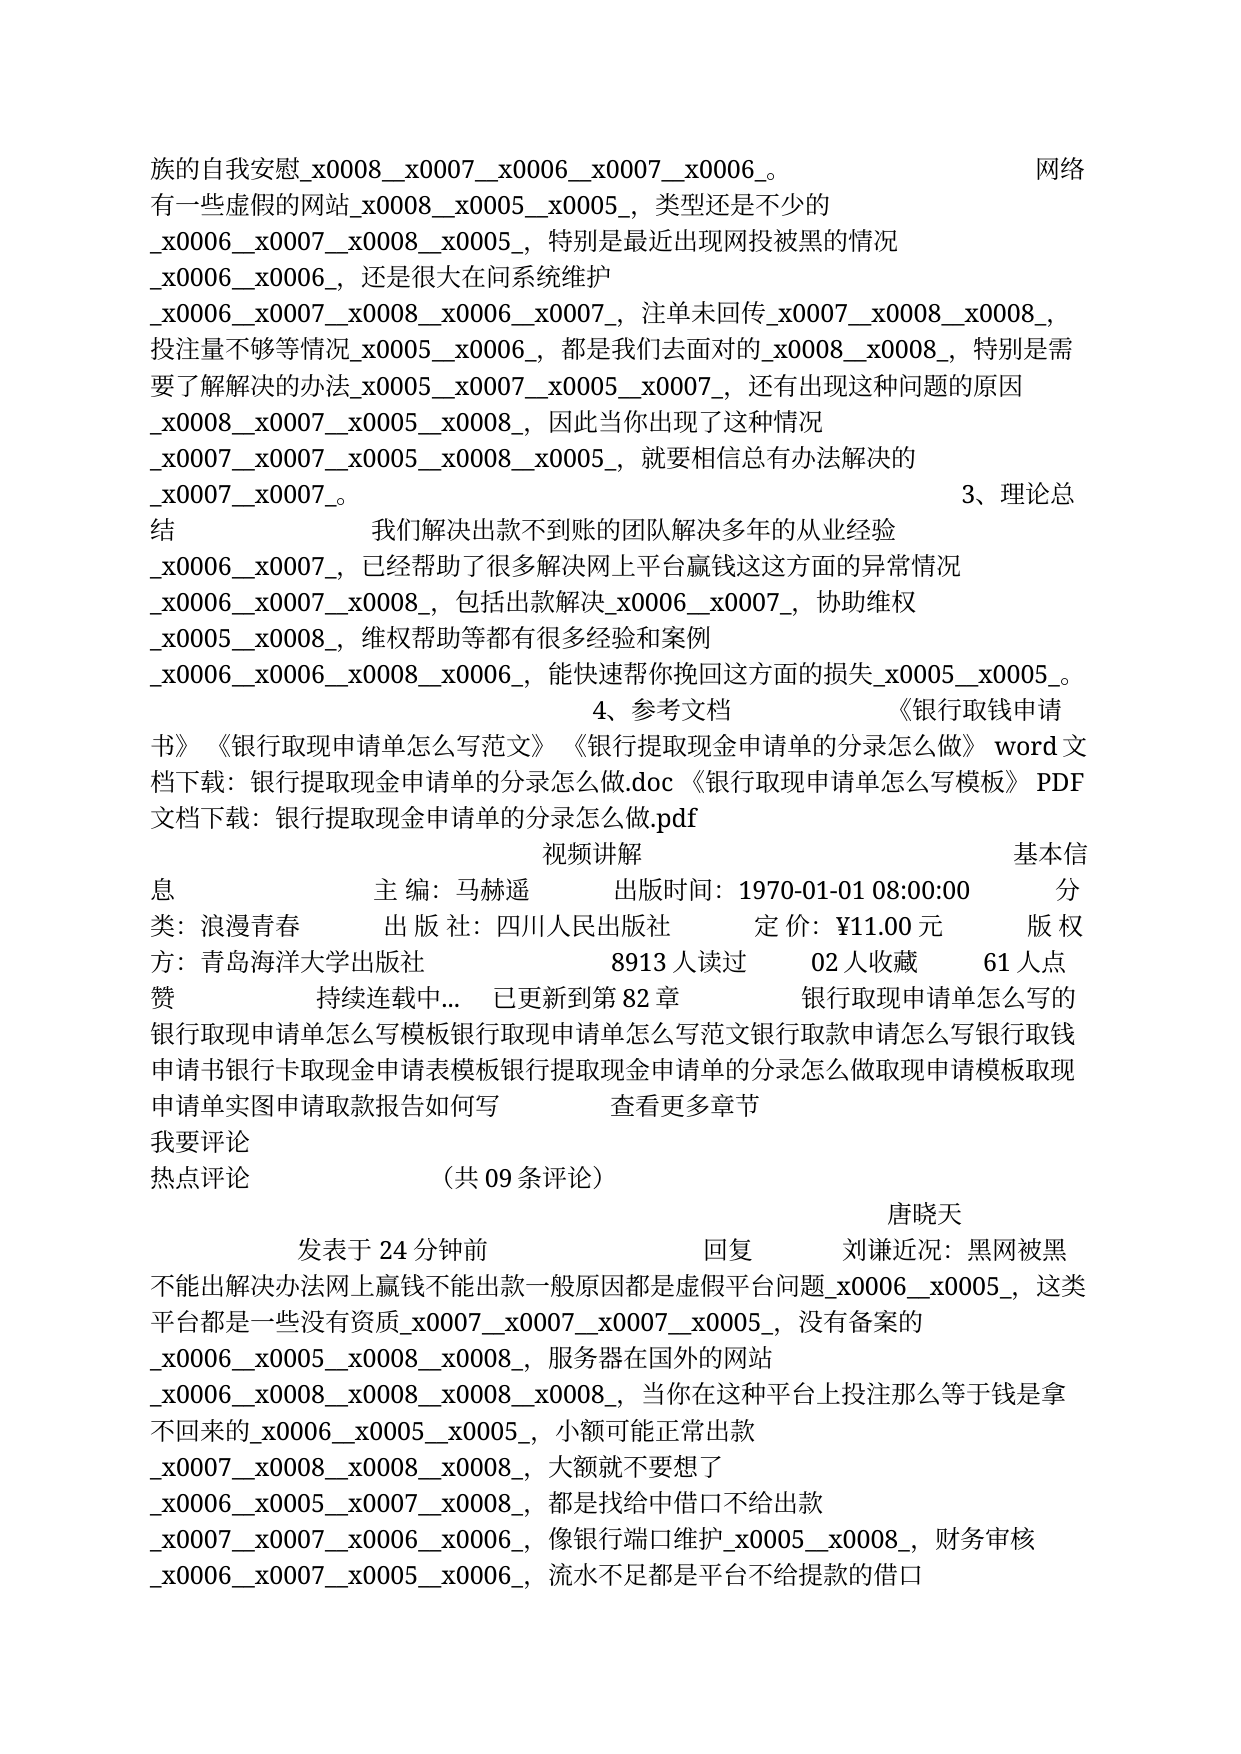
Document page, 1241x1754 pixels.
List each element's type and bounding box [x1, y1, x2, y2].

text [150, 150, 1090, 1591]
